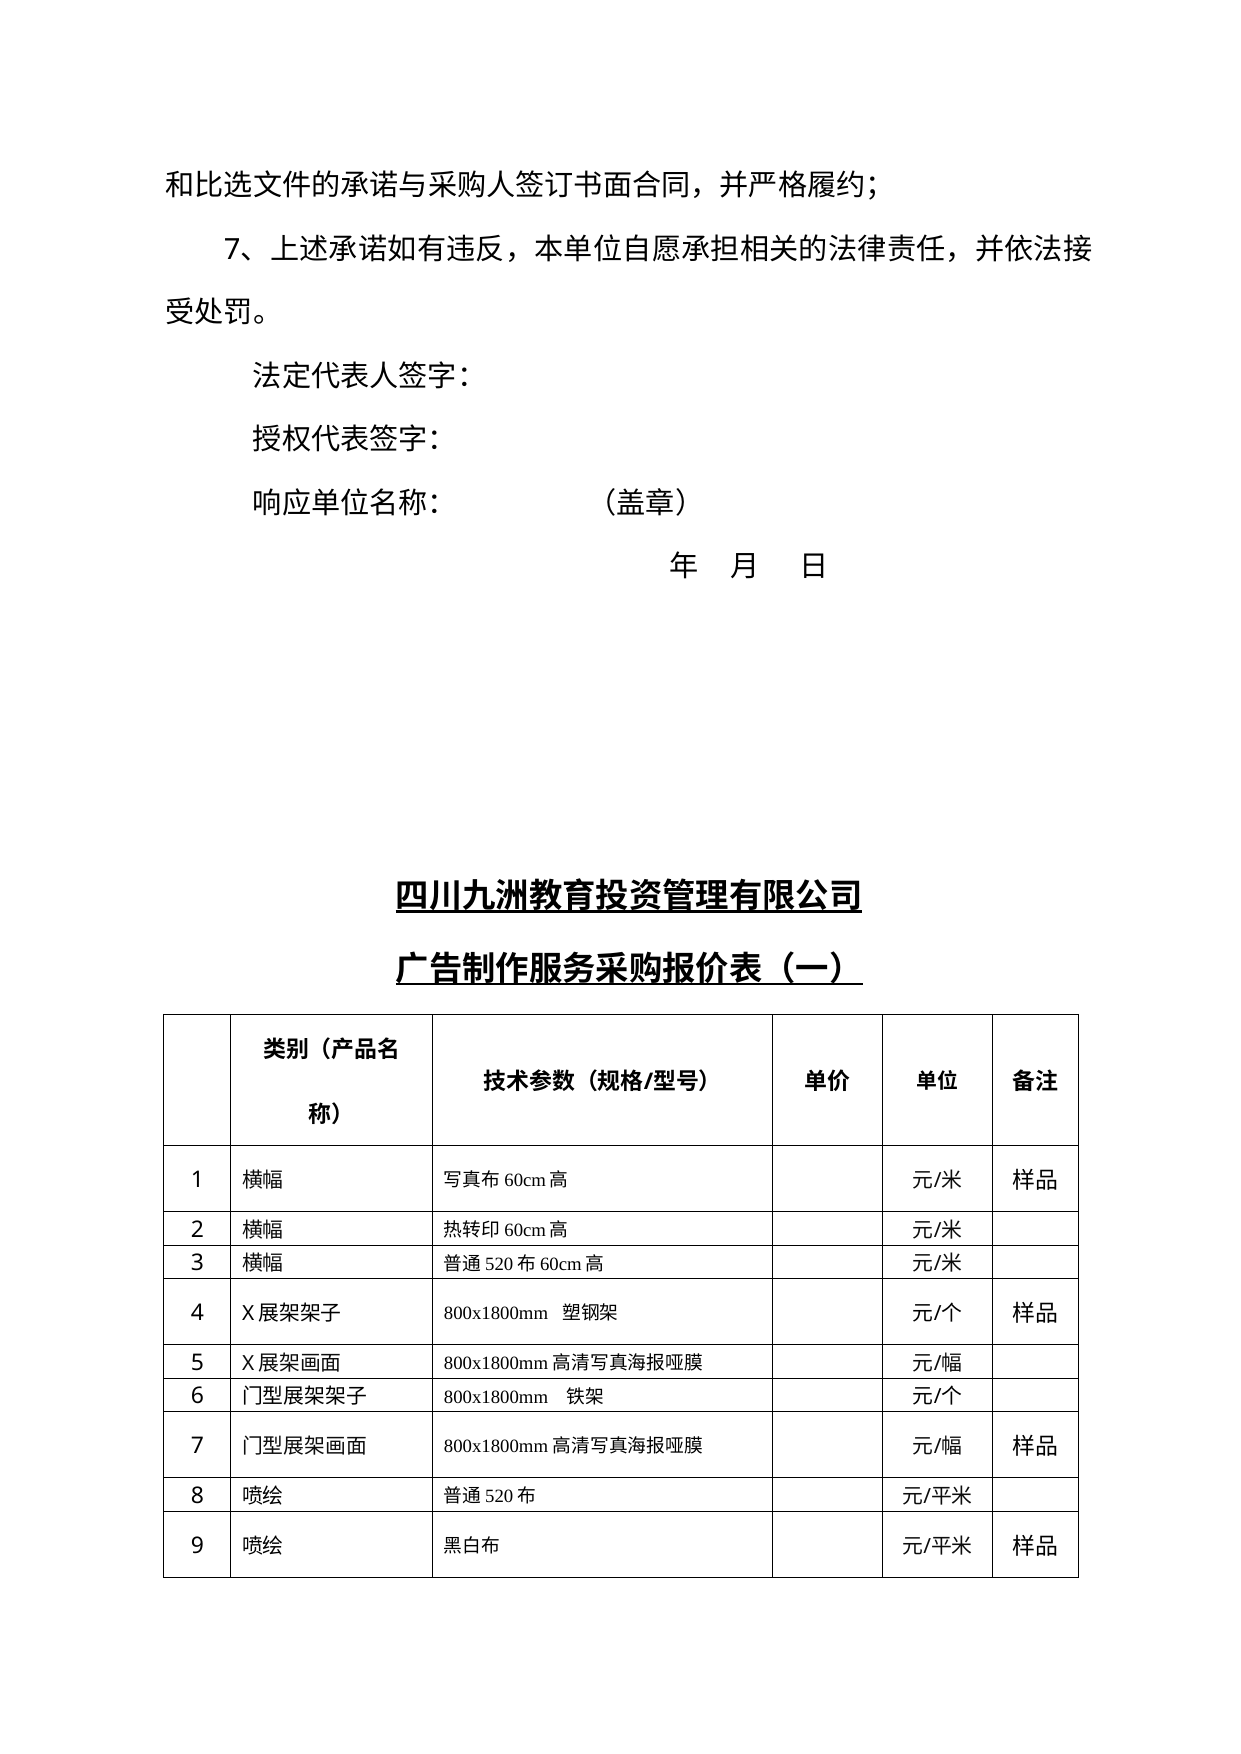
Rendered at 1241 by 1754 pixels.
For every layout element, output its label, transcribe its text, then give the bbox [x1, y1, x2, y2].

text 法定代表人签字： [165, 352, 1092, 395]
table_cell 普通520布 60cm高 [433, 1246, 772, 1278]
table_cell 写真布 60cm高 [433, 1146, 772, 1211]
table_cell 元/米 [883, 1146, 992, 1211]
table_cell [773, 1412, 882, 1477]
text 四川九洲教育投资管理有限公司 [165, 869, 1092, 917]
table_cell 样品 [993, 1279, 1078, 1344]
table_cell X展架架子 [231, 1279, 432, 1344]
text 7、上述承诺如有违反，本单位自愿承担相关的法律责任，并依法接受处罚。 [165, 225, 1092, 331]
table_cell [773, 1345, 882, 1378]
table_header 技术参数（规格/型号） [433, 1015, 772, 1145]
table_cell 元/平米 [883, 1512, 992, 1577]
table_cell 元/幅 [883, 1412, 992, 1477]
table_cell 样品 [993, 1512, 1078, 1577]
table_cell 元/幅 [883, 1345, 992, 1378]
table_cell 元/米 [883, 1212, 992, 1244]
table_cell [773, 1512, 882, 1577]
table_cell 800x1800mm 塑钢架 [433, 1279, 772, 1344]
table_cell 元/米 [883, 1246, 992, 1278]
table_cell 7 [164, 1412, 230, 1477]
table_cell X展架画面 [231, 1345, 432, 1378]
table_cell 横幅 [231, 1246, 432, 1278]
table_cell 样品 [993, 1146, 1078, 1211]
table_cell 800x1800mm 高清写真海报哑膜 [433, 1412, 772, 1477]
table_cell [993, 1212, 1078, 1244]
table_cell [773, 1146, 882, 1211]
table_cell 6 [164, 1379, 230, 1411]
table_cell 门型展架画面 [231, 1412, 432, 1477]
table_cell 样品 [993, 1412, 1078, 1477]
table_cell 喷绘 [231, 1512, 432, 1577]
text 授权代表签字： [165, 416, 1092, 458]
table_cell [773, 1279, 882, 1344]
table_cell 横幅 [231, 1212, 432, 1244]
text 响应单位名称： （盖章） [165, 479, 1092, 522]
table_cell 3 [164, 1246, 230, 1278]
table_cell 5 [164, 1345, 230, 1378]
table_cell 4 [164, 1279, 230, 1344]
table_cell 黑白布 [433, 1512, 772, 1577]
table_cell 元/平米 [883, 1478, 992, 1511]
table_cell 800x1800mm 高清写真海报哑膜 [433, 1345, 772, 1378]
table_cell [993, 1478, 1078, 1511]
table_cell 9 [164, 1512, 230, 1577]
text 广告制作服务采购报价表（一） [165, 942, 1092, 990]
table_cell 800x1800mm 铁架 [433, 1379, 772, 1411]
table_cell [773, 1246, 882, 1278]
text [165, 162, 1092, 204]
table_cell 2 [164, 1212, 230, 1244]
table_cell [773, 1478, 882, 1511]
table_header 单位 [883, 1015, 992, 1145]
table_header [164, 1015, 230, 1145]
table_cell 元/个 [883, 1379, 992, 1411]
table_header 单价 [773, 1015, 882, 1145]
table_cell [993, 1345, 1078, 1378]
table_cell [993, 1379, 1078, 1411]
text 年 月 日 [165, 543, 1092, 585]
table_cell 门型展架架子 [231, 1379, 432, 1411]
table_cell [993, 1246, 1078, 1278]
table_cell 1 [164, 1146, 230, 1211]
table_cell 喷绘 [231, 1478, 432, 1511]
table_header 类别（产品名称） [231, 1015, 432, 1145]
table_cell 普通520布 [433, 1478, 772, 1511]
table_cell 元/个 [883, 1279, 992, 1344]
table_header 备注 [993, 1015, 1078, 1145]
table_cell [773, 1212, 882, 1244]
table_cell 8 [164, 1478, 230, 1511]
table_cell 横幅 [231, 1146, 432, 1211]
table_cell [773, 1379, 882, 1411]
table_cell 热转印 60cm高 [433, 1212, 772, 1244]
